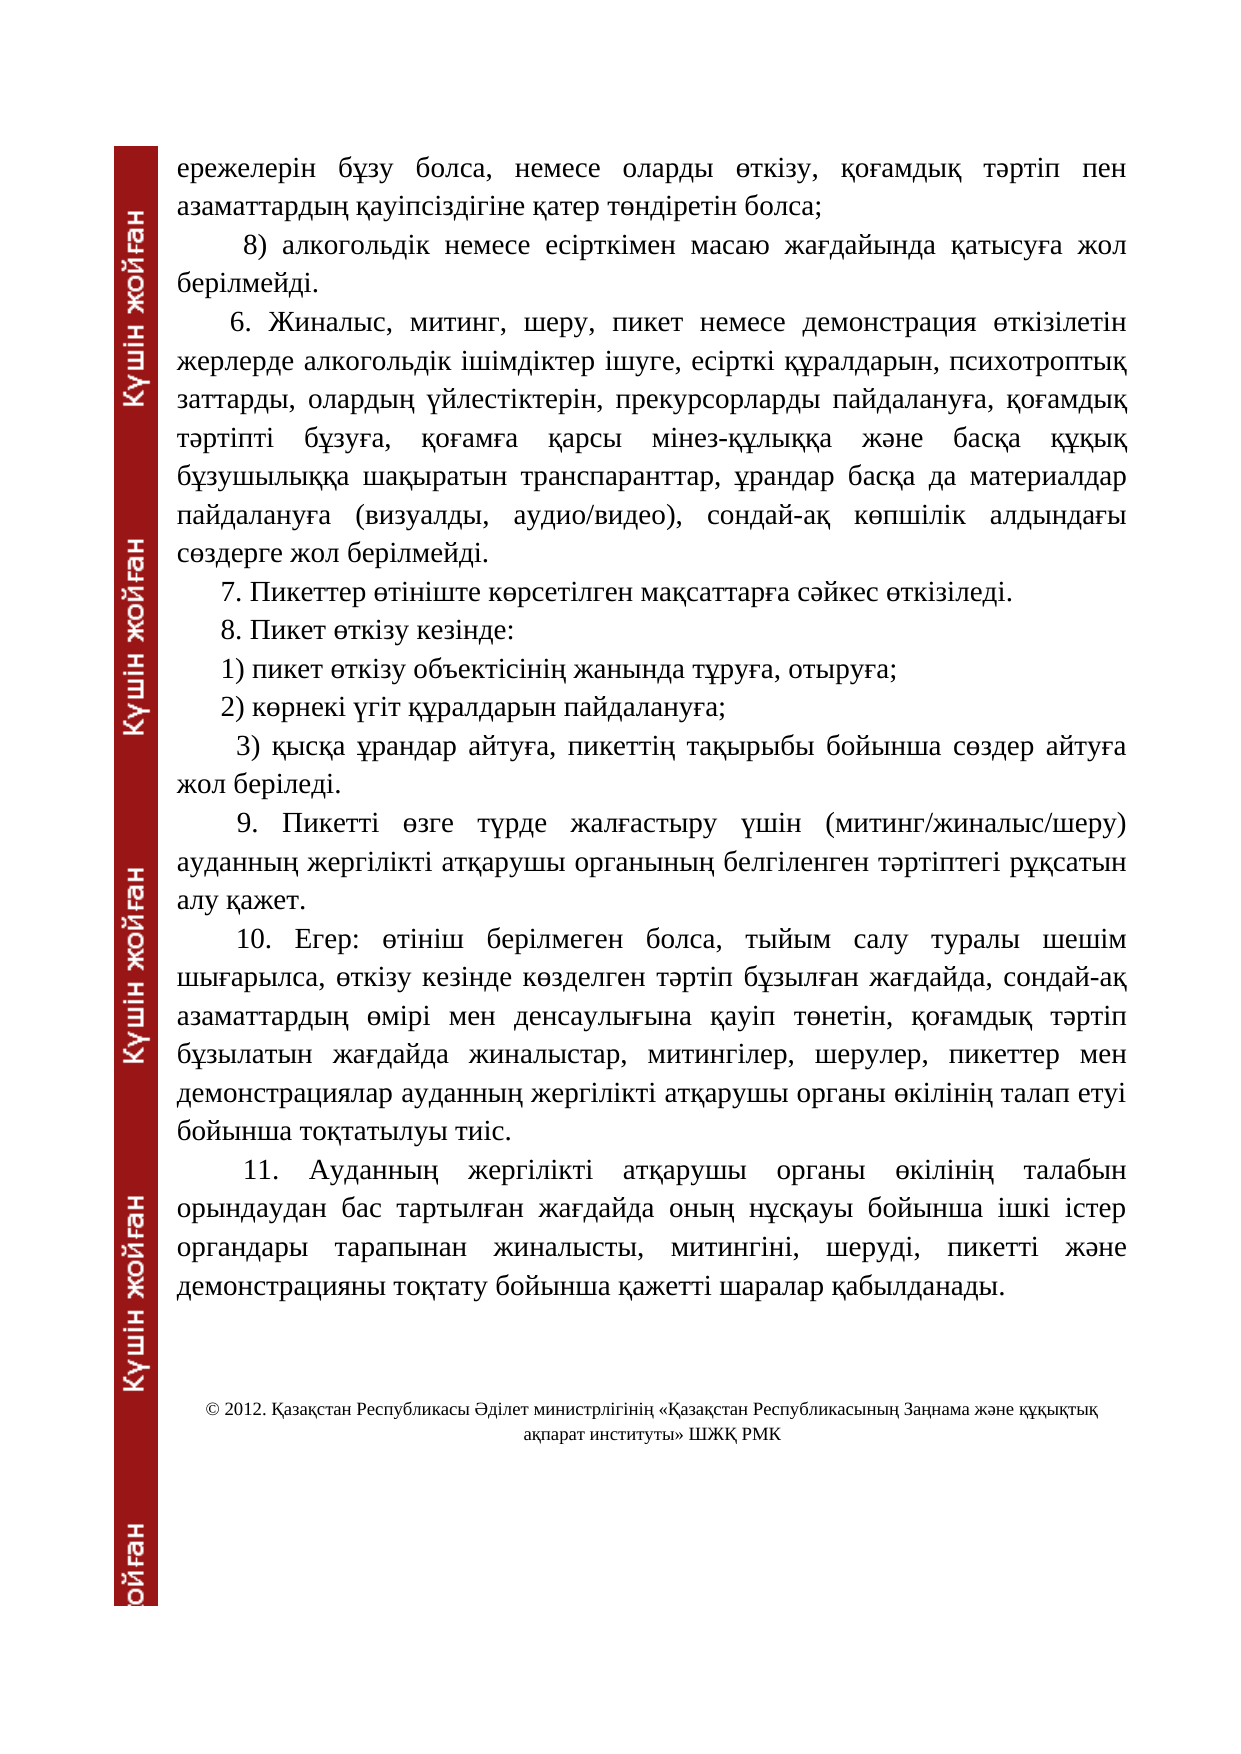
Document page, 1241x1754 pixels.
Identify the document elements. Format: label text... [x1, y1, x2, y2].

text 8. Пикет өткізу кезінде: [112, 612, 1128, 646]
text 1) пикет өткізу объектісінің жанында тұруға, отыруға; [112, 651, 1128, 684]
picture [114, 800, 158, 805]
text © 2012. Қазақстан Республикасы Әділет министрлігінің «Қазақстан Республикасының Заңнама және құқықтық ақпарат институты» ШЖҚ РМК [112, 1398, 1128, 1444]
text 6. Жиналыс, митинг, шеру, пикет немесе демонстрация өткізілетін жерлерде алкогольдік ішімдіктер ішуге, есірткі құралдарын, психотроптық заттарды, олардың үйлестіктерін, прекурсорларды пайдалануға, қоғамдық тәртіпті бұзуға, қоғамға қарсы мінез-құлыққа және басқа құқық бұзушылыққа шақыратын транспаранттар, ұрандар басқа да материалдар пайдалануға (визуалды, аудио/видео), сондай-ақ көпшілік алдындағы сөздерге жол берілмейді. [112, 304, 1128, 569]
text 2) көрнекі үгіт құралдарын пайдалануға; [112, 689, 1128, 723]
text 9. Пикетті өзге түрде жалғастыру үшін (митинг/жиналыс/шеру) ауданның жергілікті атқарушы органының белгіленген тәртіптегі рұқсатын алу қажет. [112, 805, 1128, 916]
picture [114, 723, 158, 728]
picture [114, 299, 158, 304]
picture [114, 146, 158, 150]
picture [114, 646, 158, 651]
picture [114, 607, 158, 612]
picture [114, 916, 158, 921]
text 7. Пикеттер өтініште көрсетілген мақсаттарға сәйкес өткізіледі. [112, 574, 1128, 607]
picture [114, 1444, 158, 1606]
picture [114, 1147, 158, 1152]
picture [114, 569, 158, 574]
text 3) қысқа ұрандар айтуға, пикеттің тақырыбы бойынша сөздер айтуға жол беріледі. [112, 728, 1128, 800]
text 8) алкогольдік немесе есірткімен масаю жағдайында қатысуға жол берілмейді. [112, 227, 1128, 299]
text 10. Егер: өтiнiш берiлмеген болса, тыйым салу туралы шешiм шығарылса, өткiзу кезiнде көзделген тәртiп бұзылған жағдайда, сондай-ақ азаматтардың өмiрi мен денсаулығына қауiп төнетiн, қоғамдық тәртiп бұзылатын жағдайда жиналыстар, митингiлер, шерулер, пикеттер мен демонстрациялар ауданның жергілікті атқарушы органы өкiлiнiң талап етуi бойынша тоқтатылуы тиiс. [112, 921, 1128, 1147]
picture [114, 222, 158, 227]
text 11. Ауданның жергілікті атқарушы органы өкілінің талабын орындаудан бас тартылған жағдайда оның нұсқауы бойынша ішкі істер органдары тарапынан жиналысты, митингіні, шеруді, пикетті және демонстрацияны тоқтату бойынша қажетті шаралар қабылданады. [112, 1152, 1128, 1301]
picture [114, 1301, 158, 1398]
picture [114, 684, 158, 689]
